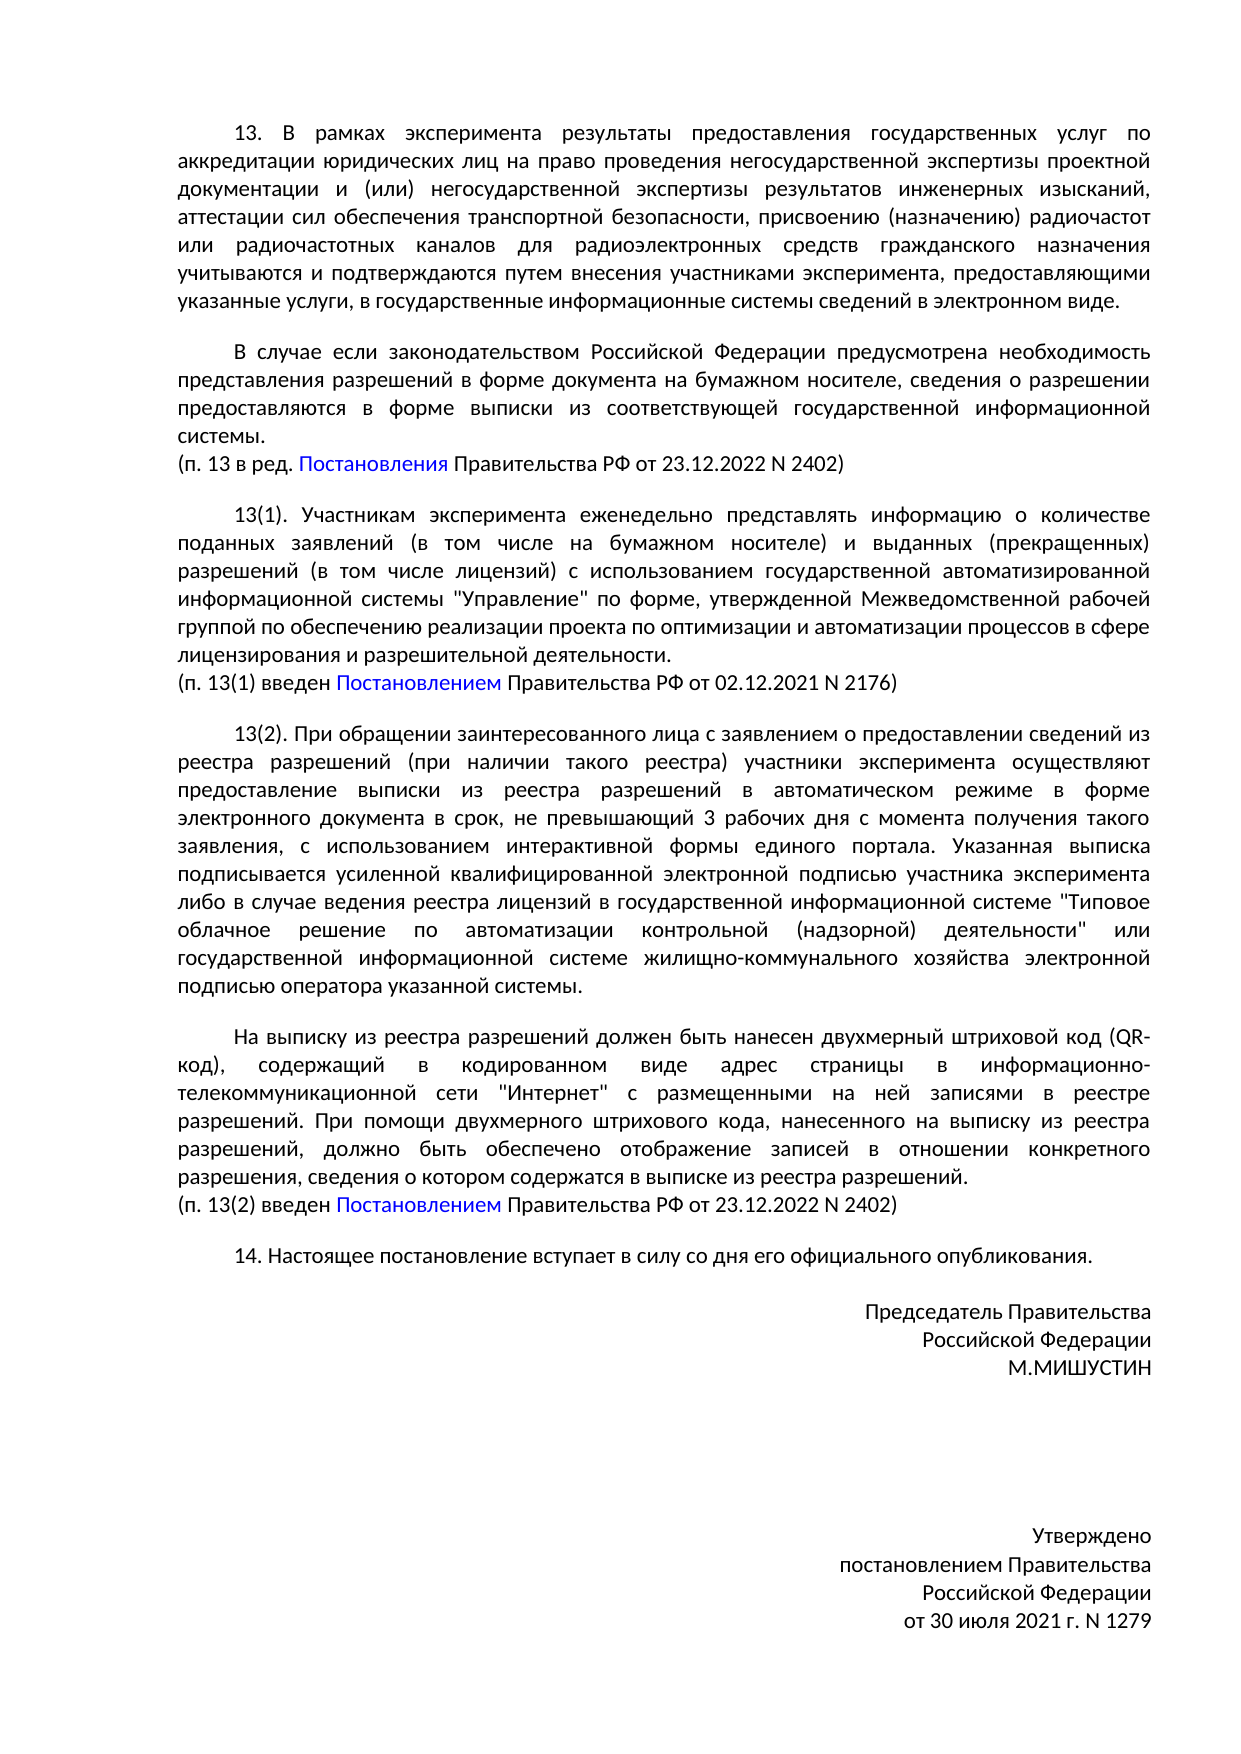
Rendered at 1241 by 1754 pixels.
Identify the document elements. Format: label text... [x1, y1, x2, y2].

text На выписку из реестра разрешений должен быть нанесен двухмерный штриховой код (QR-код), содержащий в кодированном виде адрес страницы в информационно-телекоммуникационной сети "Интернет" с размещенными на ней записями в реестре разрешений. При помощи двухмерного штрихового кода, нанесенного на выписку из реестра разрешений, должно быть обеспечено отображение записей в отношении конкретного разрешения, сведения о котором содержатся в выписке из реестра разрешений. [177, 1022, 1152, 1191]
text М.МИШУСТИН [177, 1353, 1152, 1382]
text 14. Настоящее постановление вступает в силу со дня его официального опубликования. [177, 1241, 1152, 1269]
text 13(2). При обращении заинтересованного лица с заявлением о предоставлении сведений из реестра разрешений (при наличии такого реестра) участники эксперимента осуществляют предоставление выписки из реестра разрешений в автоматическом режиме в форме электронного документа в срок, не превышающий 3 рабочих дня с момента получения такого заявления, с использованием интерактивной формы единого портала. Указанная выписка подписывается усиленной квалифицированной электронной подписью участника эксперимента либо в случае ведения реестра лицензий в государственной информационной системе "Типовое облачное решение по автоматизации контрольной (надзорной) деятельности" или государственной информационной системе жилищно-коммунального хозяйства электронной подписью оператора указанной системы. [177, 719, 1152, 999]
text (п. 13(2) введен Постановлением Правительства РФ от 23.12.2022 N 2402) [177, 1191, 1152, 1218]
text 13. В рамках эксперимента результаты предоставления государственных услуг по аккредитации юридических лиц на право проведения негосударственной экспертизы проектной документации и (или) негосударственной экспертизы результатов инженерных изысканий, аттестации сил обеспечения транспортной безопасности, присвоению (назначению) радиочастот или радиочастотных каналов для радиоэлектронных средств гражданского назначения учитываются и подтверждаются путем внесения участниками эксперимента, предоставляющими указанные услуги, в государственные информационные системы сведений в электронном виде. [177, 118, 1152, 314]
text постановлением Правительства [177, 1550, 1152, 1578]
text Российской Федерации [177, 1326, 1152, 1353]
text (п. 13 в ред. Постановления Правительства РФ от 23.12.2022 N 2402) [177, 449, 1152, 477]
text (п. 13(1) введен Постановлением Правительства РФ от 02.12.2021 N 2176) [177, 668, 1152, 696]
text от 30 июля 2021 г. N 1279 [177, 1606, 1152, 1634]
text Председатель Правительства [177, 1297, 1152, 1326]
text 13(1). Участникам эксперимента еженедельно представлять информацию о количестве поданных заявлений (в том числе на бумажном носителе) и выданных (прекращенных) разрешений (в том числе лицензий) с использованием государственной автоматизированной информационной системы "Управление" по форме, утвержденной Межведомственной рабочей группой по обеспечению реализации проекта по оптимизации и автоматизации процессов в сфере лицензирования и разрешительной деятельности. [177, 500, 1152, 668]
text Утверждено [177, 1522, 1152, 1550]
text В случае если законодательством Российской Федерации предусмотрена необходимость представления разрешений в форме документа на бумажном носителе, сведения о разрешении предоставляются в форме выписки из соответствующей государственной информационной системы. [177, 337, 1152, 449]
text Российской Федерации [177, 1578, 1152, 1606]
